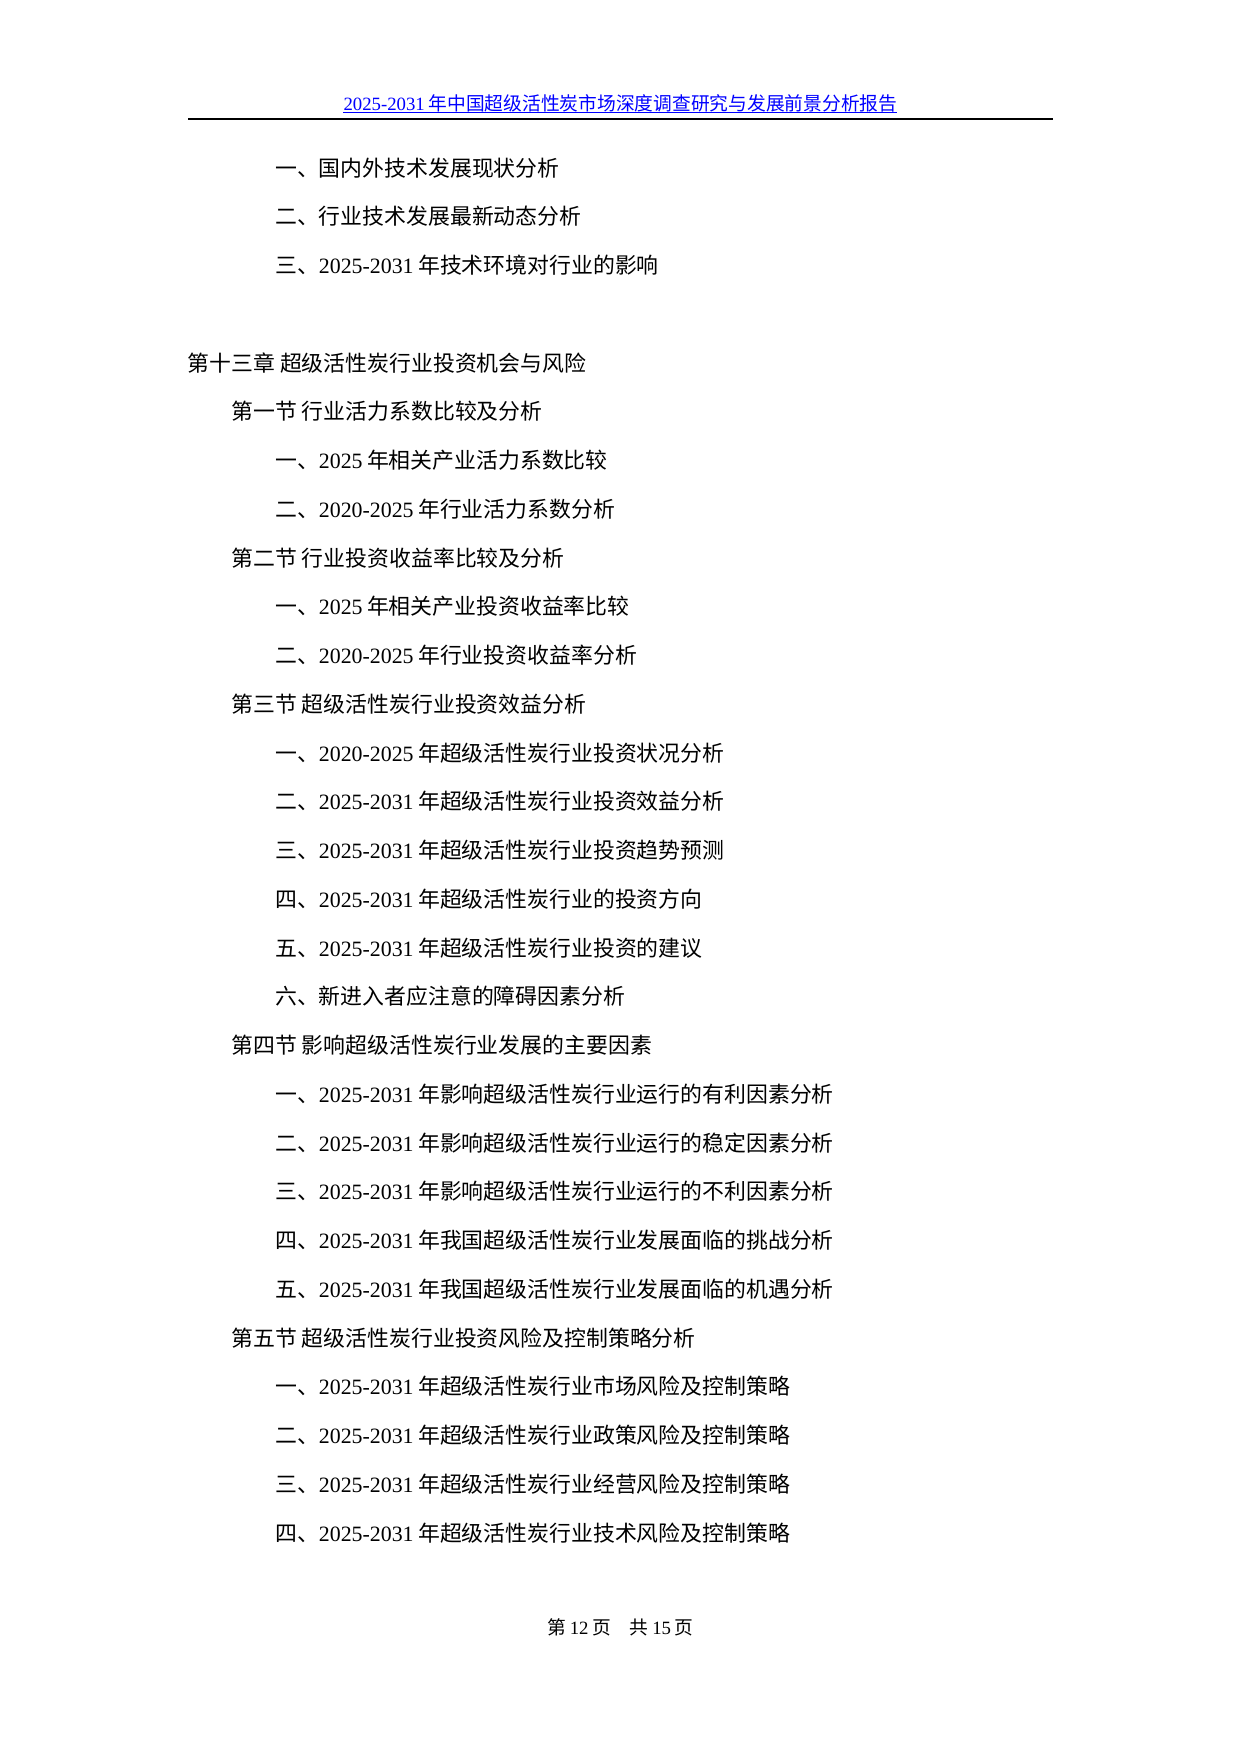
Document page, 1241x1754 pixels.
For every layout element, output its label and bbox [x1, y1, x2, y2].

text [187, 150, 1053, 1548]
